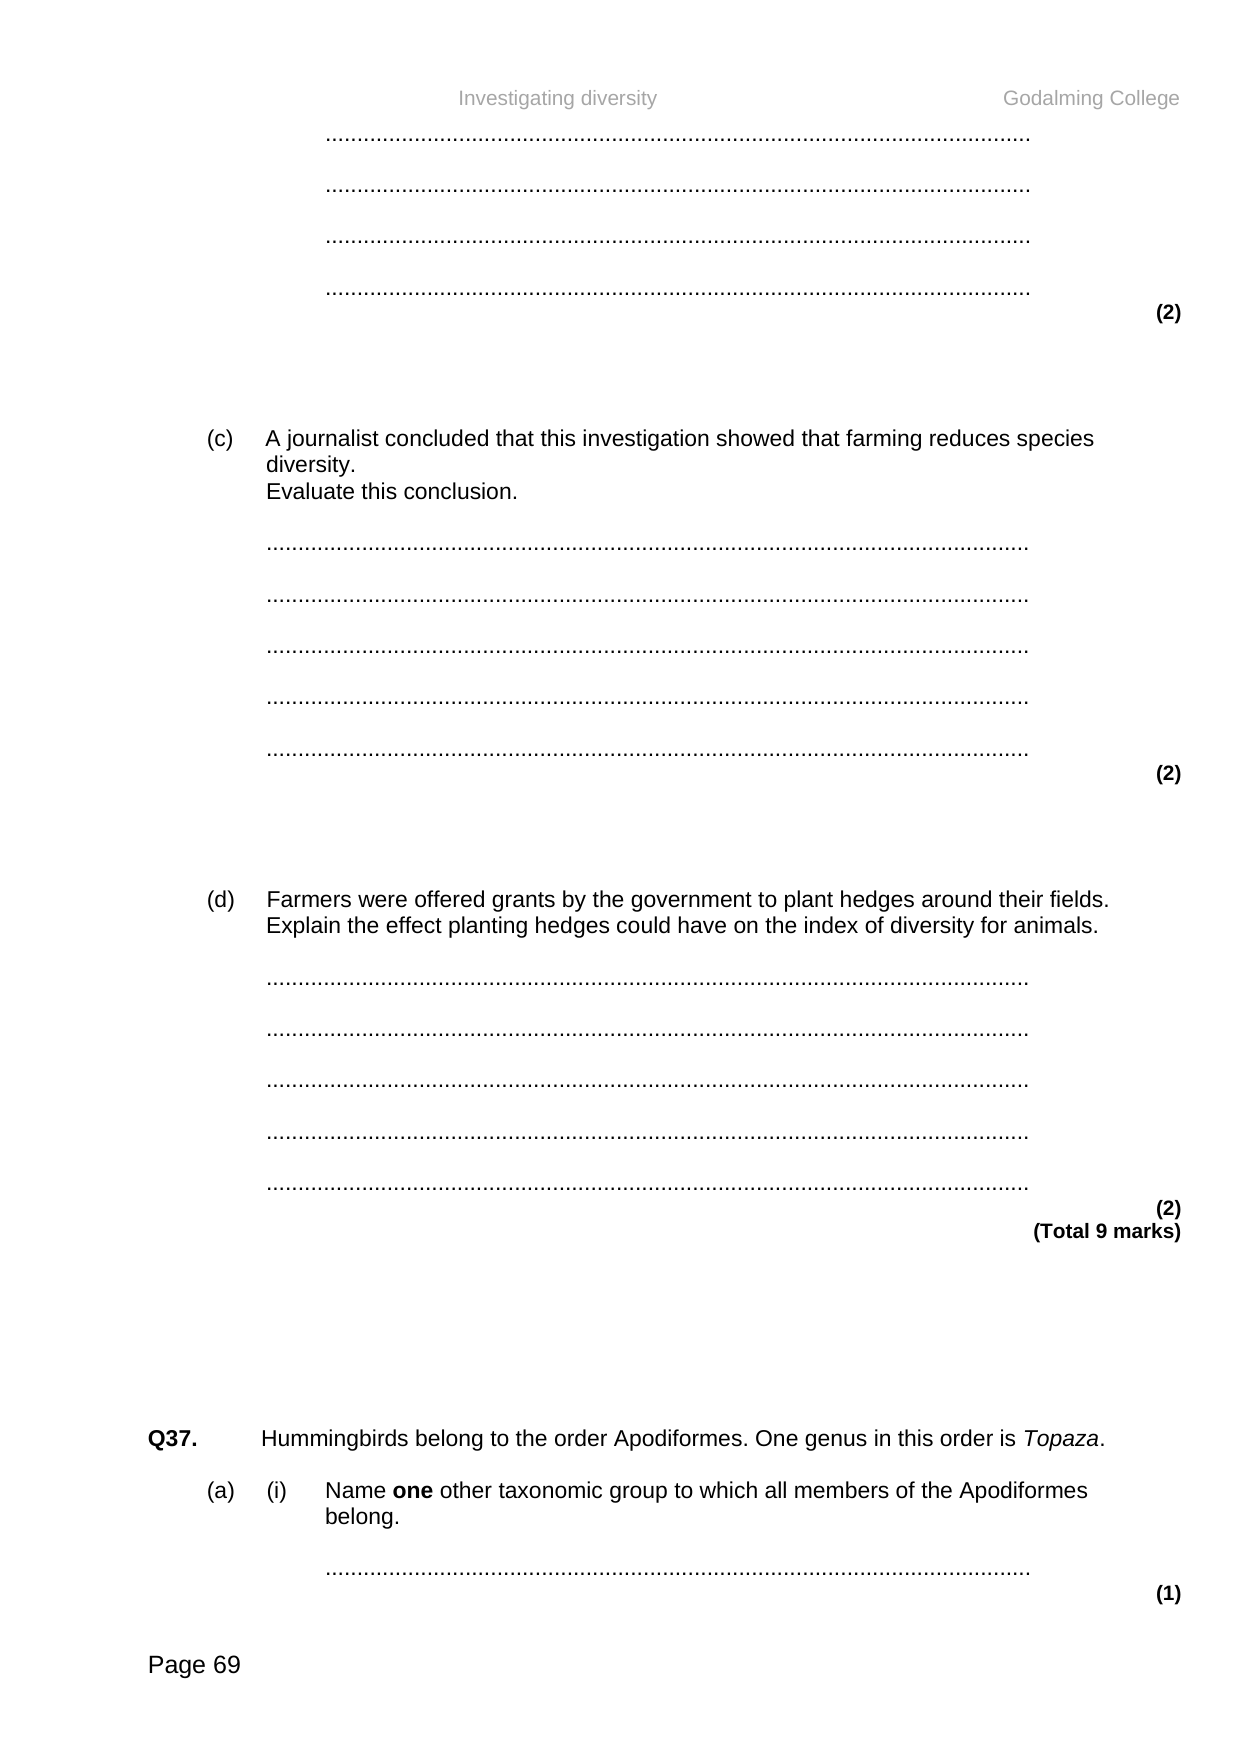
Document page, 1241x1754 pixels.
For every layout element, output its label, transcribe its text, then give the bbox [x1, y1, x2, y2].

text ........................................................................................................................ [266, 1118, 1122, 1144]
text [325, 171, 1122, 197]
text (d) Farmers were offered grants by the government to plant hedges around their fields. Explain the effect planting hedges could have on the index of diversity for animals. [207, 886, 1122, 938]
text (Total 9 marks) [148, 1219, 1181, 1243]
text ........................................................................................................................ [266, 1015, 1122, 1041]
text (2) [148, 300, 1181, 324]
text ............................................................................................................... [325, 274, 1122, 300]
text (c) A journalist concluded that this investigation showed that farming reduces species diversity. Evaluate this conclusion. [207, 425, 1122, 504]
text Q37. Hummingbirds belong to the order Apodiformes. One genus in this order is Topaza. [148, 1425, 1122, 1452]
text ........................................................................................................................ [266, 529, 1122, 556]
text ........................................................................................................................ [266, 581, 1122, 607]
text (2) [148, 761, 1181, 785]
text (a) (i) Name one other taxonomic group to which all members of the Apodiformes belong. [207, 1477, 1122, 1529]
text ........................................................................................................................ [266, 734, 1122, 761]
text ........................................................................................................................ [266, 1066, 1122, 1093]
text ........................................................................................................................ [266, 963, 1122, 990]
text ........................................................................................................................ [266, 1169, 1122, 1195]
text (1) [148, 1581, 1181, 1605]
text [325, 1554, 1122, 1581]
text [325, 120, 1122, 146]
text ........................................................................................................................ [266, 683, 1122, 709]
text (2) [148, 1195, 1181, 1219]
text ........................................................................................................................ [266, 632, 1122, 658]
text ............................................................................................................... [325, 222, 1122, 249]
